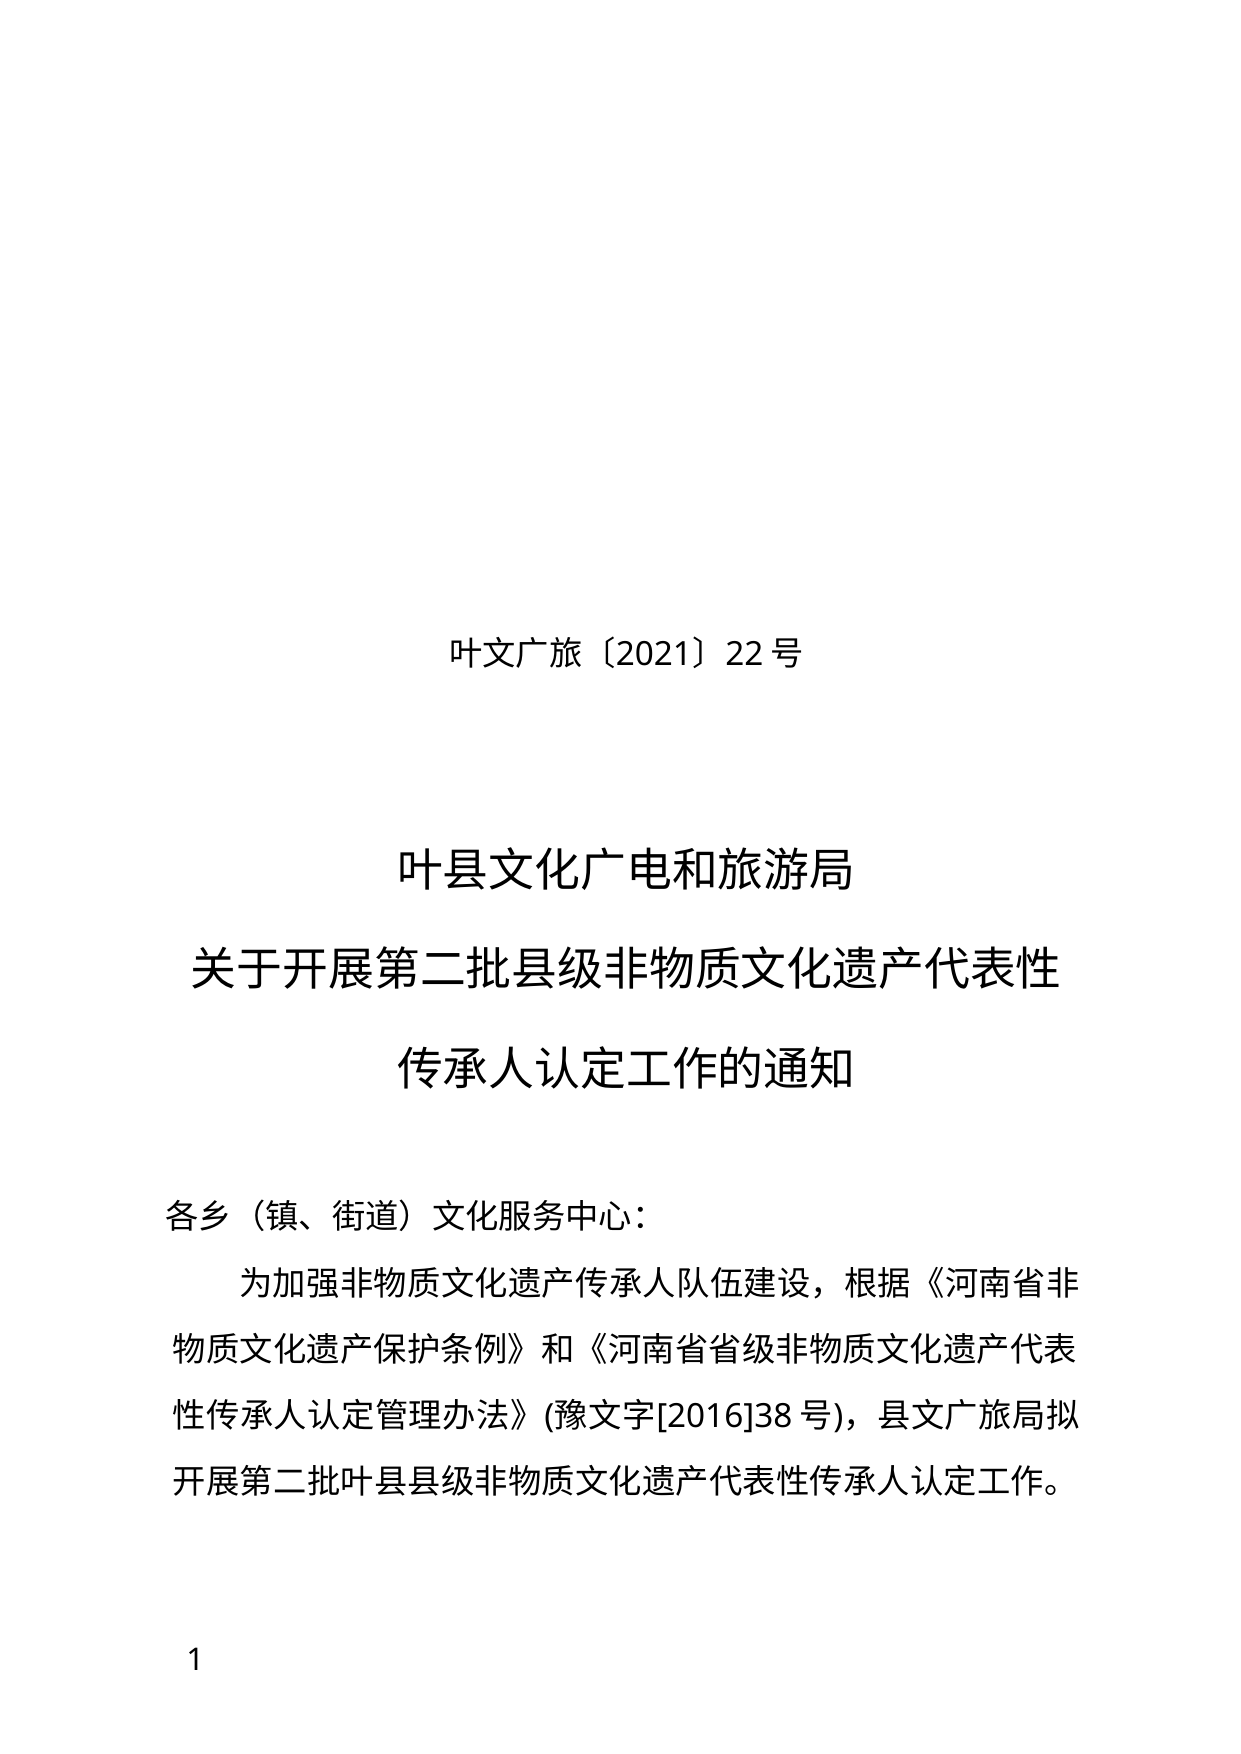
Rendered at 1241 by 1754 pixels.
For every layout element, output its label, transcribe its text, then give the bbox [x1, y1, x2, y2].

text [172, 1247, 1080, 1512]
text 叶文广旅〔2021〕22号 [165, 618, 1087, 684]
text 传承人认定工作的通知 [165, 1015, 1087, 1115]
text 叶县文化广电和旅游局 [165, 817, 1087, 916]
text 关于开展第二批县级非物质文化遗产代表性 [165, 916, 1087, 1015]
text 各乡（镇、街道）文化服务中心： [165, 1181, 1087, 1247]
